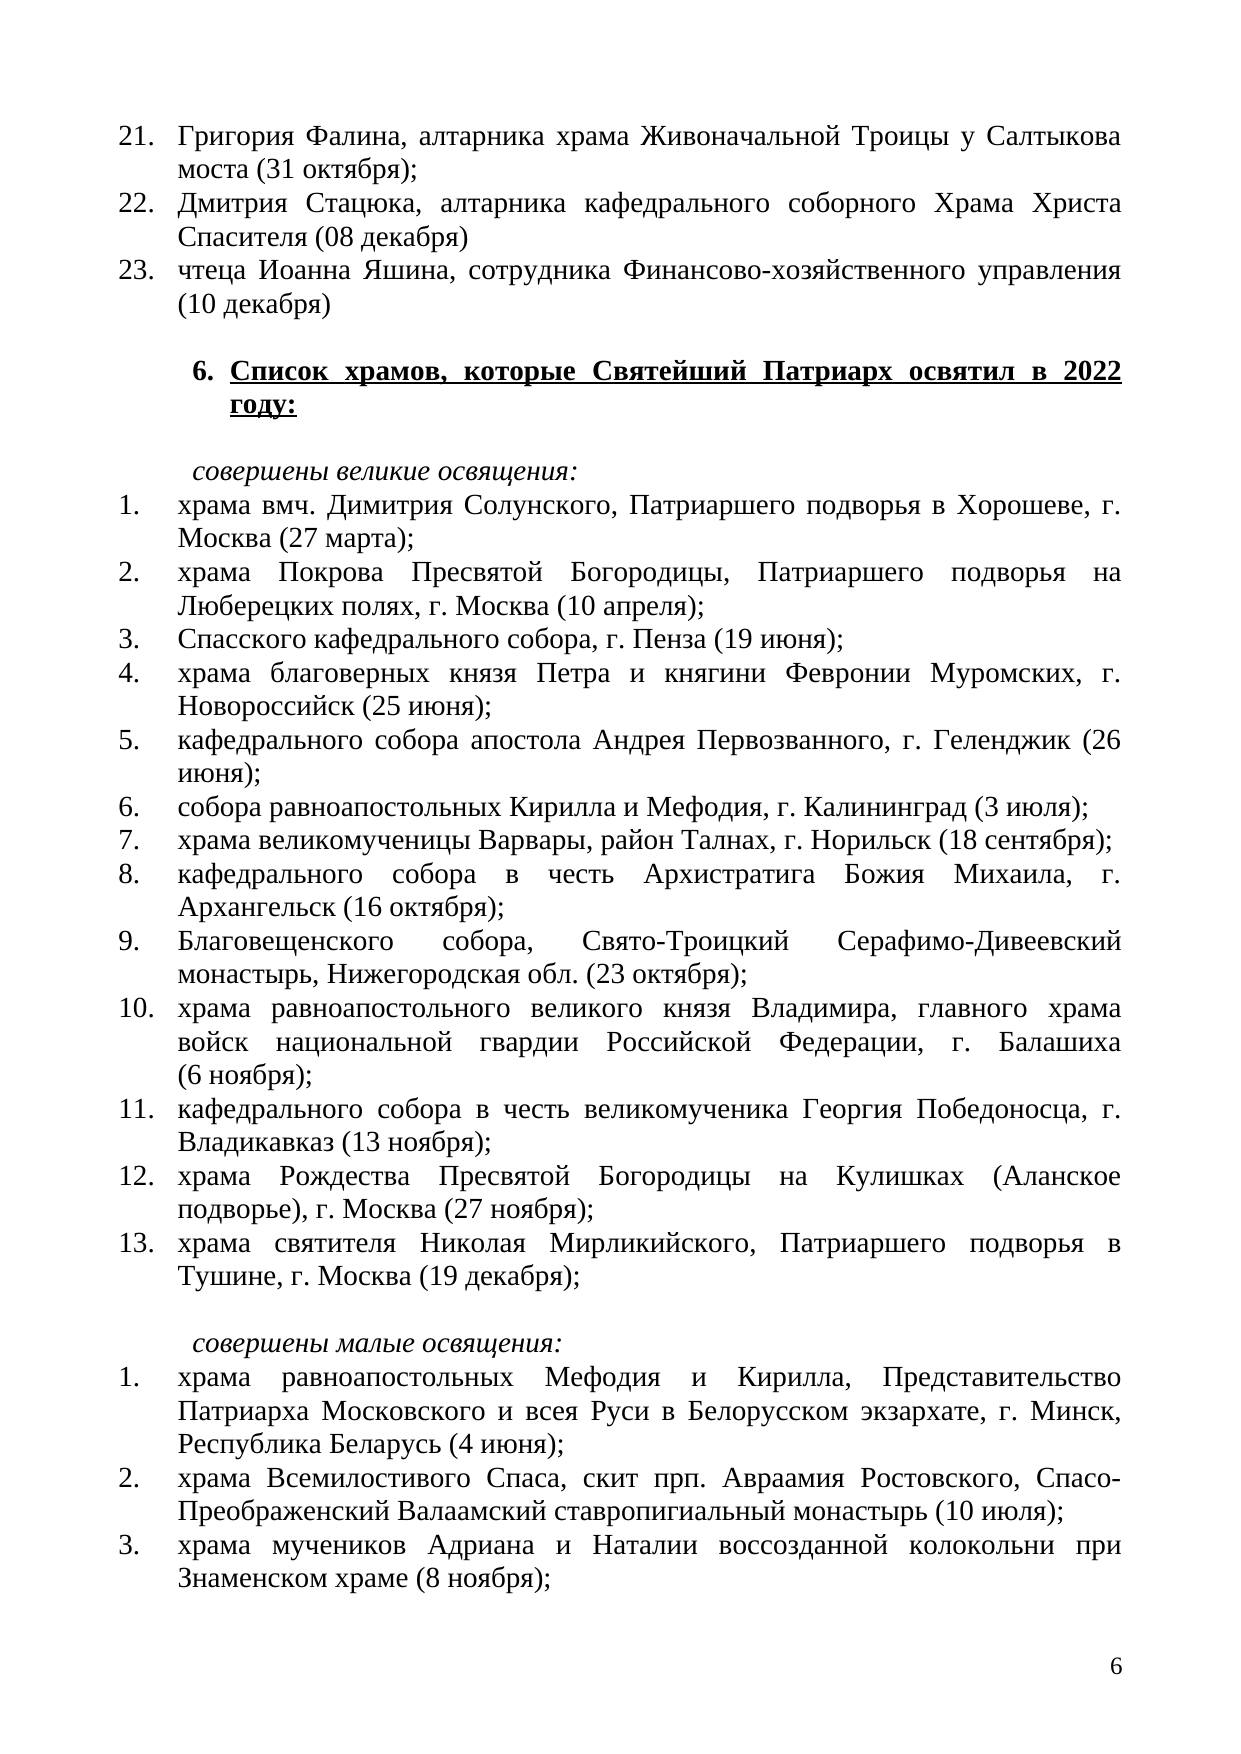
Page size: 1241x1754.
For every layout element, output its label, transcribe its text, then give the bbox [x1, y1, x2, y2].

list чтеца Иоанна Яшина, сотрудника Финансово-хозяйственного управления (10 декабря) [118, 252, 1122, 319]
list храма святителя Николая Мирликийского, Патриаршего подворья в Тушине, г. Москва (19 декабря); [118, 1225, 1122, 1292]
list кафедрального собора апостола Андрея Первозванного, г. Геленджик (26 июня); [118, 722, 1122, 789]
list храма вмч. Димитрия Солунского, Патриаршего подворья в Хорошеве, г. Москва (27 марта); [118, 487, 1122, 554]
list Григория Фалина, алтарника храма Живоначальной Троицы у Салтыкова моста (31 октября); [118, 118, 1122, 185]
text совершены великие освящения: [118, 453, 1122, 487]
list Список храмов, которые Святейший Патриарх освятил в 2022 году: [192, 353, 1122, 420]
list храма Всемилостивого Спаса, скит прп. Авраамия Ростовского, Спасо-Преображенский Валаамский ставропигиальный монастырь (10 июля); [118, 1460, 1122, 1527]
list храма равноапостольного великого князя Владимира, главного храма войск национальной гвардии Российской Федерации, г. Балашиха (6 ноября); [118, 990, 1122, 1091]
text совершены малые освящения: [118, 1326, 1122, 1359]
list храма Рождества Пресвятой Богородицы на Кулишках (Аланское подворье), г. Москва (27 ноября); [118, 1158, 1122, 1225]
list храма Покрова Пресвятой Богородицы, Патриаршего подворья на Люберецких полях, г. Москва (10 апреля); [118, 554, 1122, 621]
list кафедрального собора в честь великомученика Георгия Победоносца, г. Владикавказ (13 ноября); [118, 1091, 1122, 1158]
list храма великомученицы Варвары, район Талнах, г. Норильск (18 сентября); [118, 822, 1122, 856]
list Спасского кафедрального собора, г. Пенза (19 июня); [118, 621, 1122, 655]
list храма мучеников Адриана и Наталии воссозданной колокольни при Знаменском храме (8 ноября); [118, 1527, 1122, 1594]
list Благовещенского собора, Свято-Троицкий Серафимо-Дивеевский монастырь, Нижегородская обл. (23 октября); [118, 923, 1122, 990]
list храма благоверных князя Петра и княгини Февронии Муромских, г. Новороссийск (25 июня); [118, 655, 1122, 722]
list Дмитрия Стацюка, алтарника кафедрального соборного Храма Христа Спасителя (08 декабря) [118, 185, 1122, 252]
list кафедрального собора в честь Архистратига Божия Михаила, г. Архангельск (16 октября); [118, 856, 1122, 923]
list храма равноапостольных Мефодия и Кирилла, Представительство Патриарха Московского и всея Руси в Белорусском экзархате, г. Минск, Республика Беларусь (4 июня); [118, 1359, 1122, 1460]
list собора равноапостольных Кирилла и Мефодия, г. Калининград (3 июля); [118, 789, 1122, 822]
